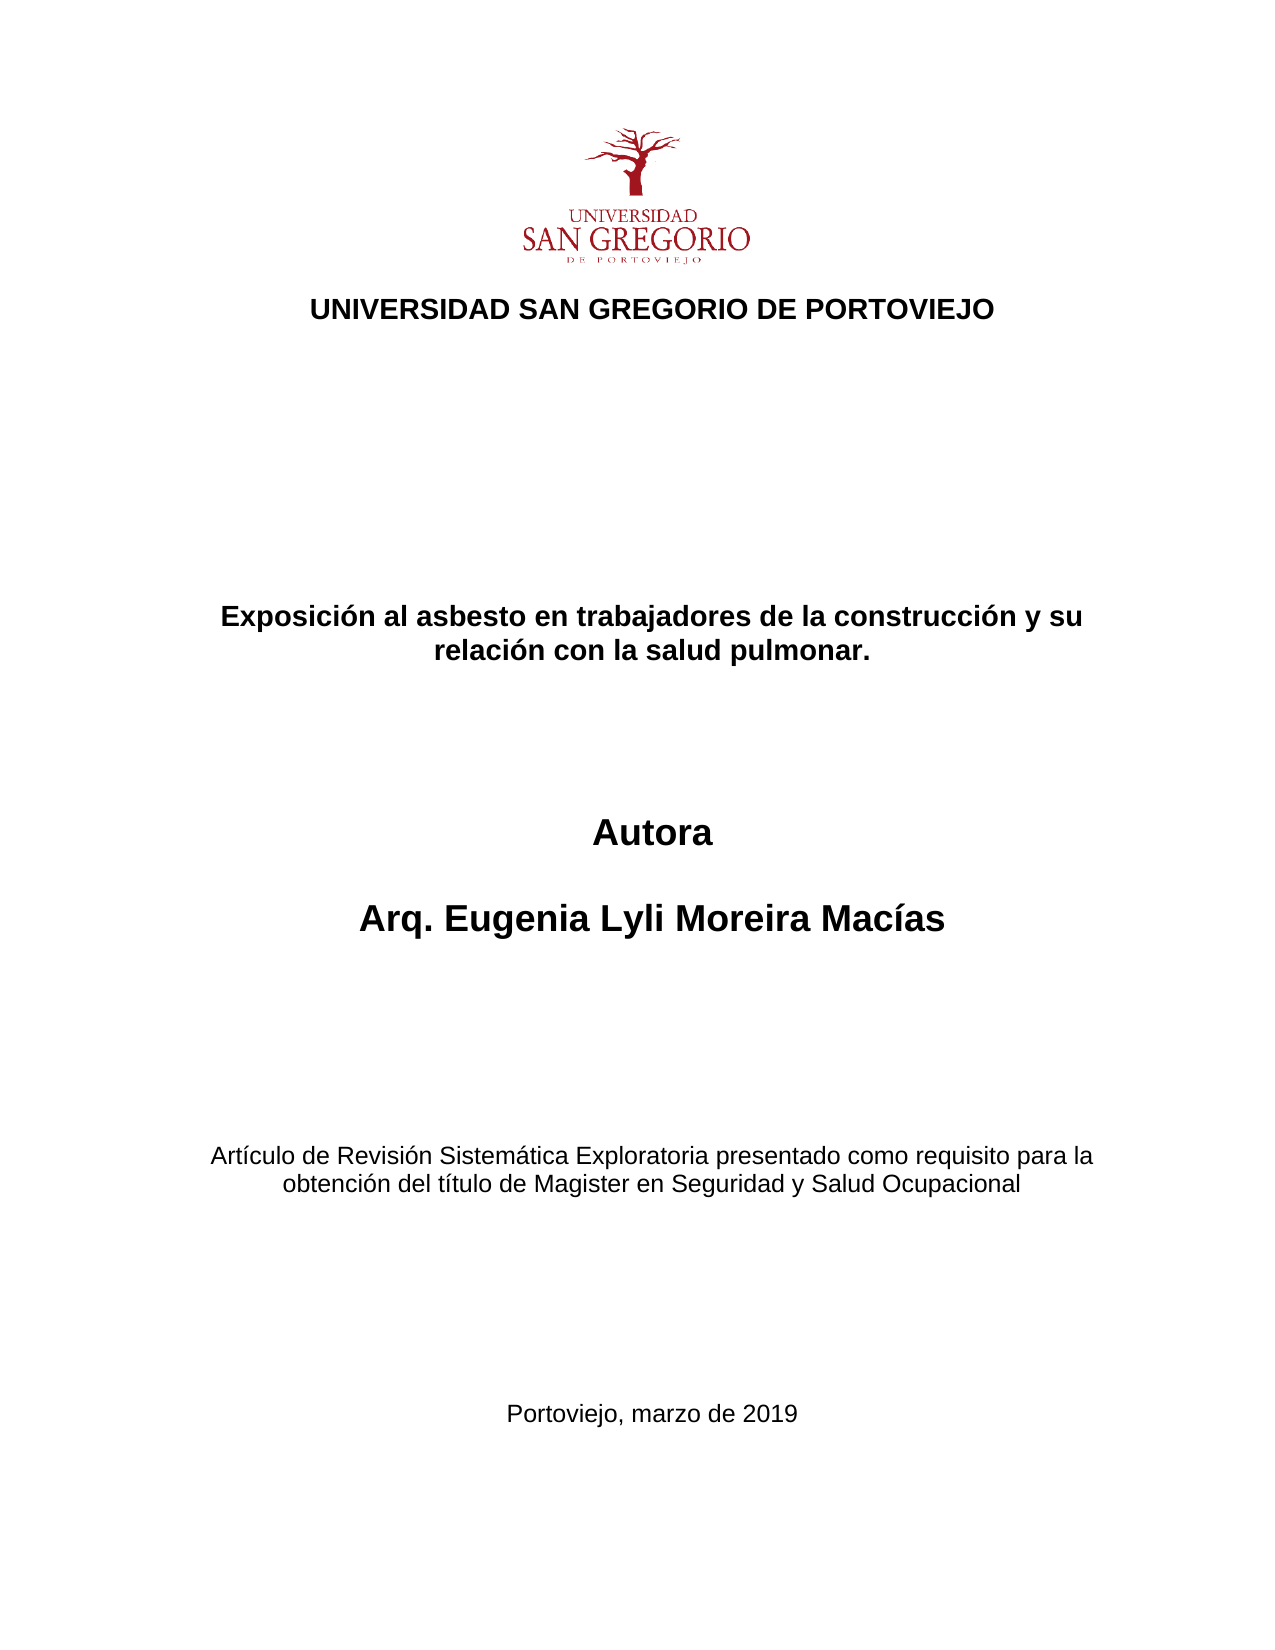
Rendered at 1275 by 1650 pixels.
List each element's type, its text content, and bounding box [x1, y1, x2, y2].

text Artículo de Revisión Sistemática Exploratoria presentado como requisito para la [177, 1141, 1127, 1169]
picture [520, 98, 755, 271]
text Portoviejo, marzo de 2019 [177, 1399, 1127, 1428]
text Autora [177, 810, 1127, 853]
text Arq. Eugenia Lyli Moreira Macías [177, 896, 1127, 939]
text UNIVERSIDAD SAN GREGORIO DE PORTOVIEJO [177, 292, 1127, 326]
text Exposición al asbesto en trabajadores de la construcción y su relación con la salud pulmonar. [177, 599, 1127, 666]
text obtención del título de Magister en Seguridad y Salud Ocupacional [177, 1169, 1127, 1198]
